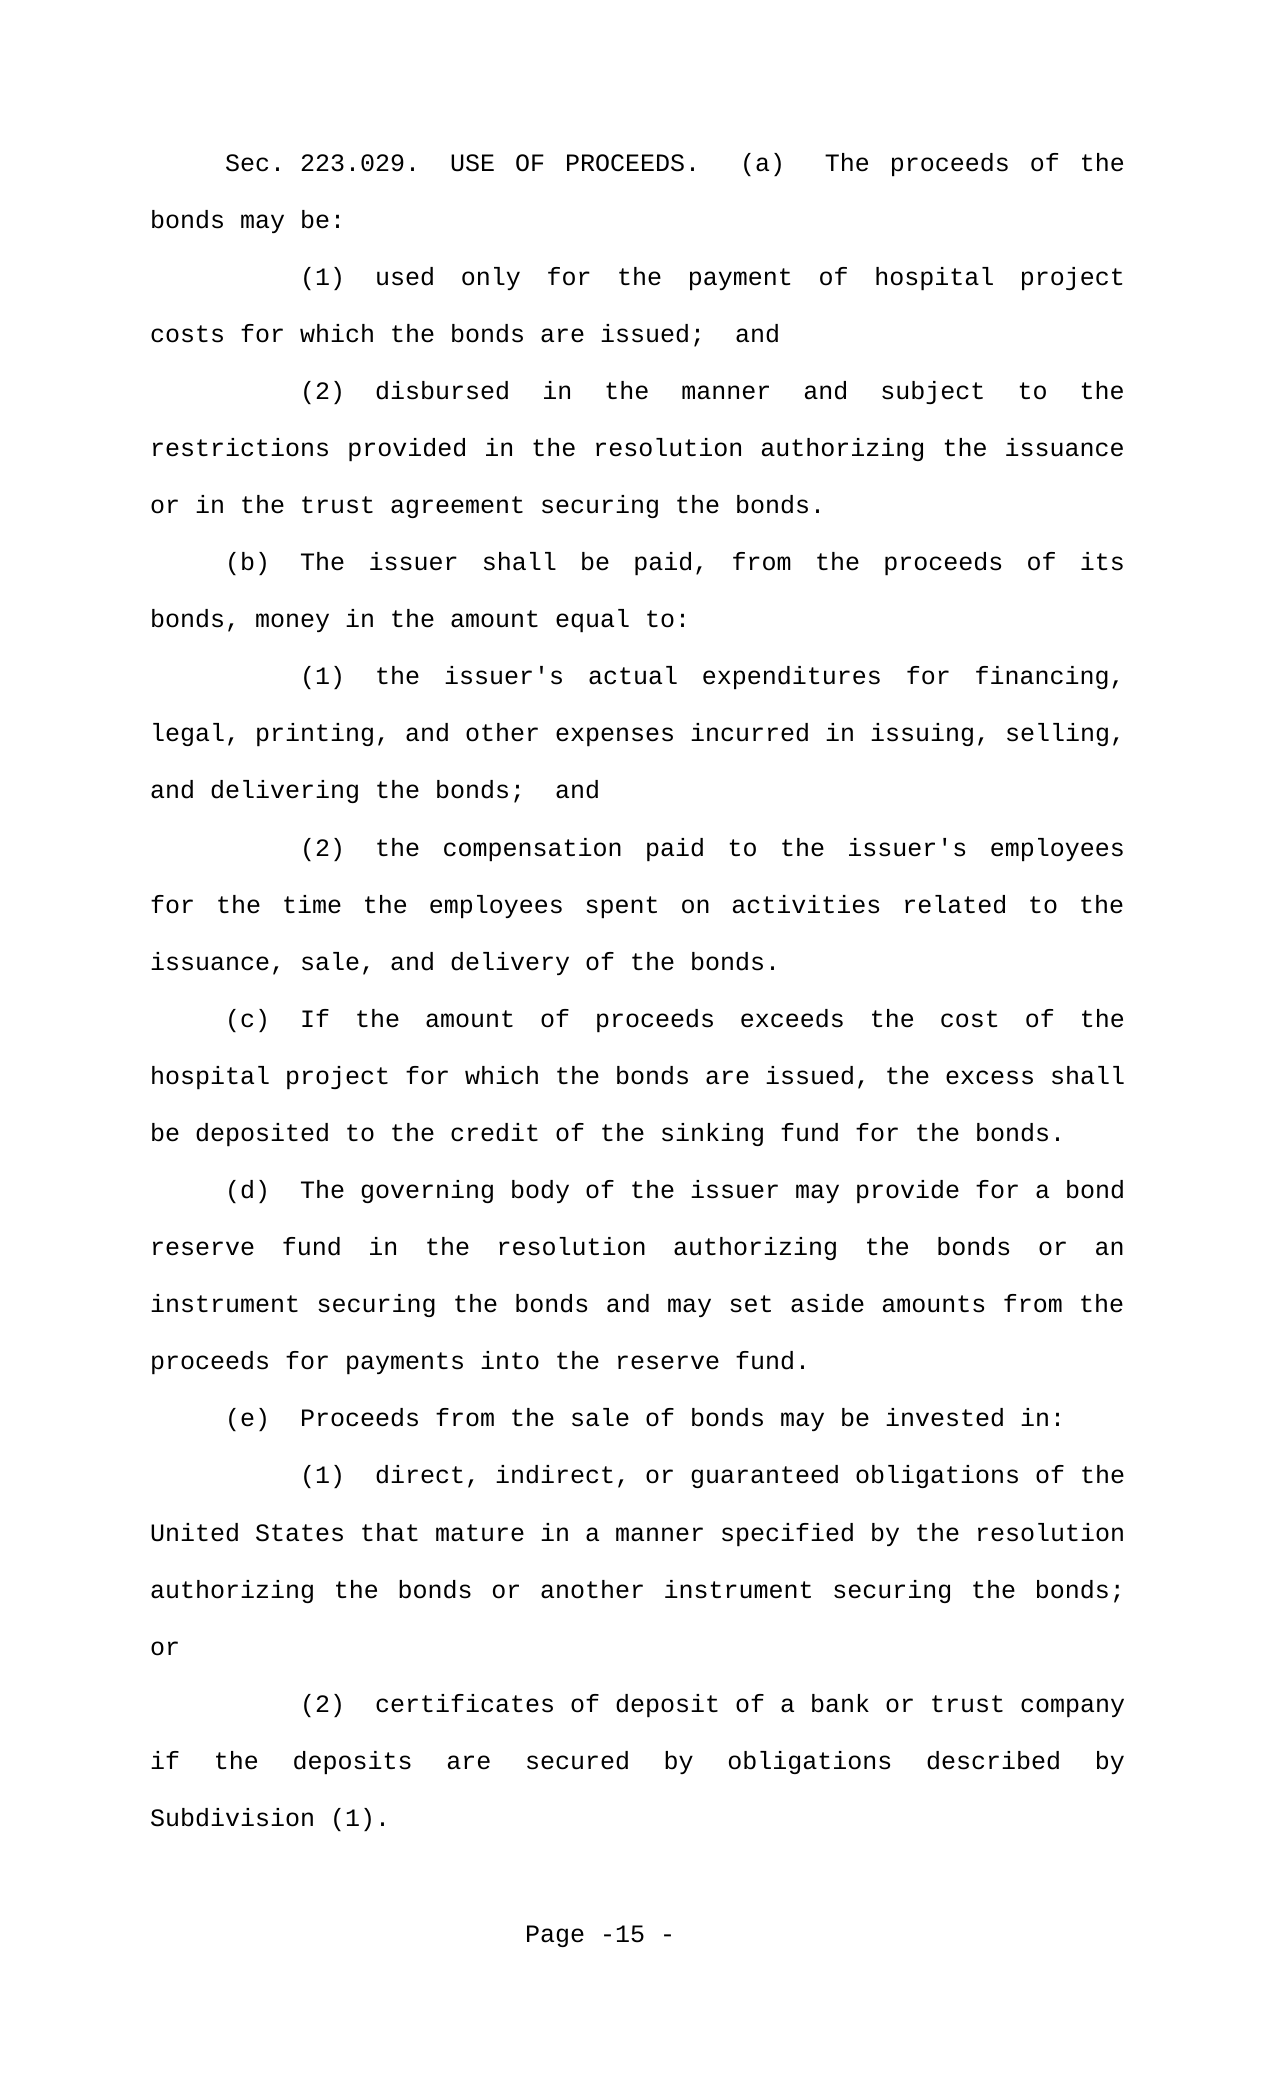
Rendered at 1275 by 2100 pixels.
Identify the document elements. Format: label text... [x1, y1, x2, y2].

text (d) The governing body of the issuer may provide for a bond reserve fund in the resolution authorizing the bonds or an instrument securing the bonds and may set aside amounts from the proceeds for payments into the reserve fund. [150, 1177, 1125, 1377]
text (2) certificates of deposit of a bank or trust company if the deposits are secured by obligations described by Subdivision (1). [150, 1691, 1125, 1834]
text (2) the compensation paid to the issuer's employees for the time the employees spent on activities related to the issuance, sale, and delivery of the bonds. [150, 835, 1125, 978]
text (1) used only for the payment of hospital project costs for which the bonds are issued; and [150, 264, 1125, 350]
text (1) direct, indirect, or guaranteed obligations of the United States that mature in a manner specified by the resolution authorizing the bonds or another instrument securing the bonds; or [150, 1463, 1125, 1663]
text (2) disbursed in the manner and subject to the restrictions provided in the resolution authorizing the issuance or in the trust agreement securing the bonds. [150, 378, 1125, 521]
text (1) the issuer's actual expenditures for financing, legal, printing, and other expenses incurred in issuing, selling, and delivering the bonds; and [150, 664, 1125, 806]
text (e) Proceeds from the sale of bonds may be invested in: [150, 1406, 1125, 1434]
text (c) If the amount of proceeds exceeds the cost of the hospital project for which the bonds are issued, the excess shall be deposited to the credit of the sinking fund for the bonds. [150, 1006, 1125, 1149]
text (b) The issuer shall be paid, from the proceeds of its bonds, money in the amount equal to: [150, 549, 1125, 635]
text Sec. 223.029. USE OF PROCEEDS. (a) The proceeds of the bonds may be: [150, 150, 1125, 236]
